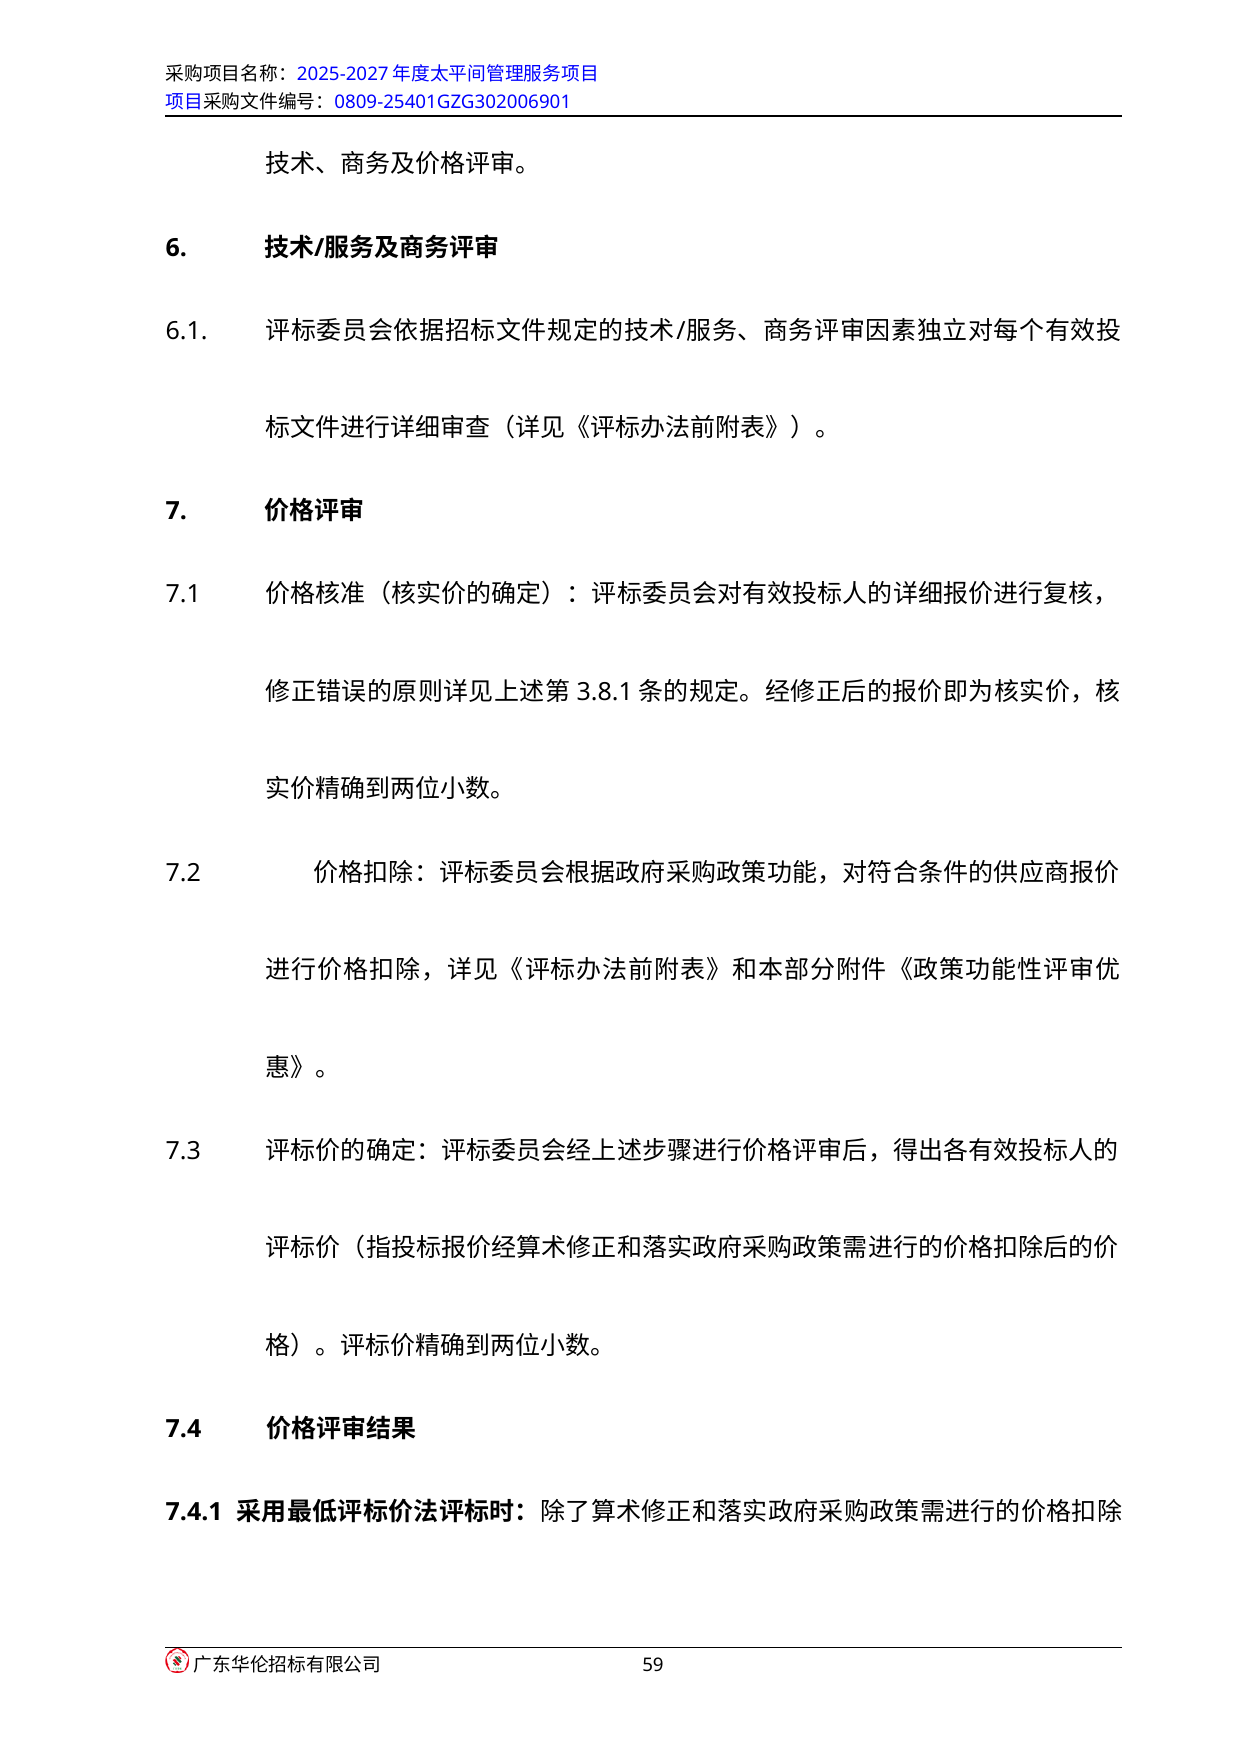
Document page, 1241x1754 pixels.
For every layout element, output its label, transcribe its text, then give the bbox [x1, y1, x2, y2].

list 评标委员会依据招标文件规定的技术/服务、商务评审因素独立对每个有效投标文件进行详细审查（详见《评标办法前附表》）。 [165, 296, 1122, 458]
subtitle 技术/服务及商务评审 [165, 213, 1122, 278]
subtitle 价格评审 [165, 476, 1122, 541]
picture [165, 1648, 189, 1673]
list 价格评审结果 [165, 1394, 1122, 1459]
list 评标价的确定：评标委员会经上述步骤进行价格评审后，得出各有效投标人的评标价（指投标报价经算术修正和落实政府采购政策需进行的价格扣除后的价格）。评标价精确到两位小数。 [165, 1116, 1122, 1376]
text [165, 1477, 1122, 1542]
list 价格核准（核实价的确定）：评标委员会对有效投标人的详细报价进行复核，修正错误的原则详见上述第3.8.1条的规定。经修正后的报价即为核实价，核实价精确到两位小数。 [165, 559, 1122, 819]
list 价格扣除：评标委员会根据政府采购政策功能，对符合条件的供应商报价进行价格扣除，详见《评标办法前附表》和本部分附件《政策功能性评审优惠》。 [165, 838, 1122, 1098]
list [165, 129, 1122, 194]
